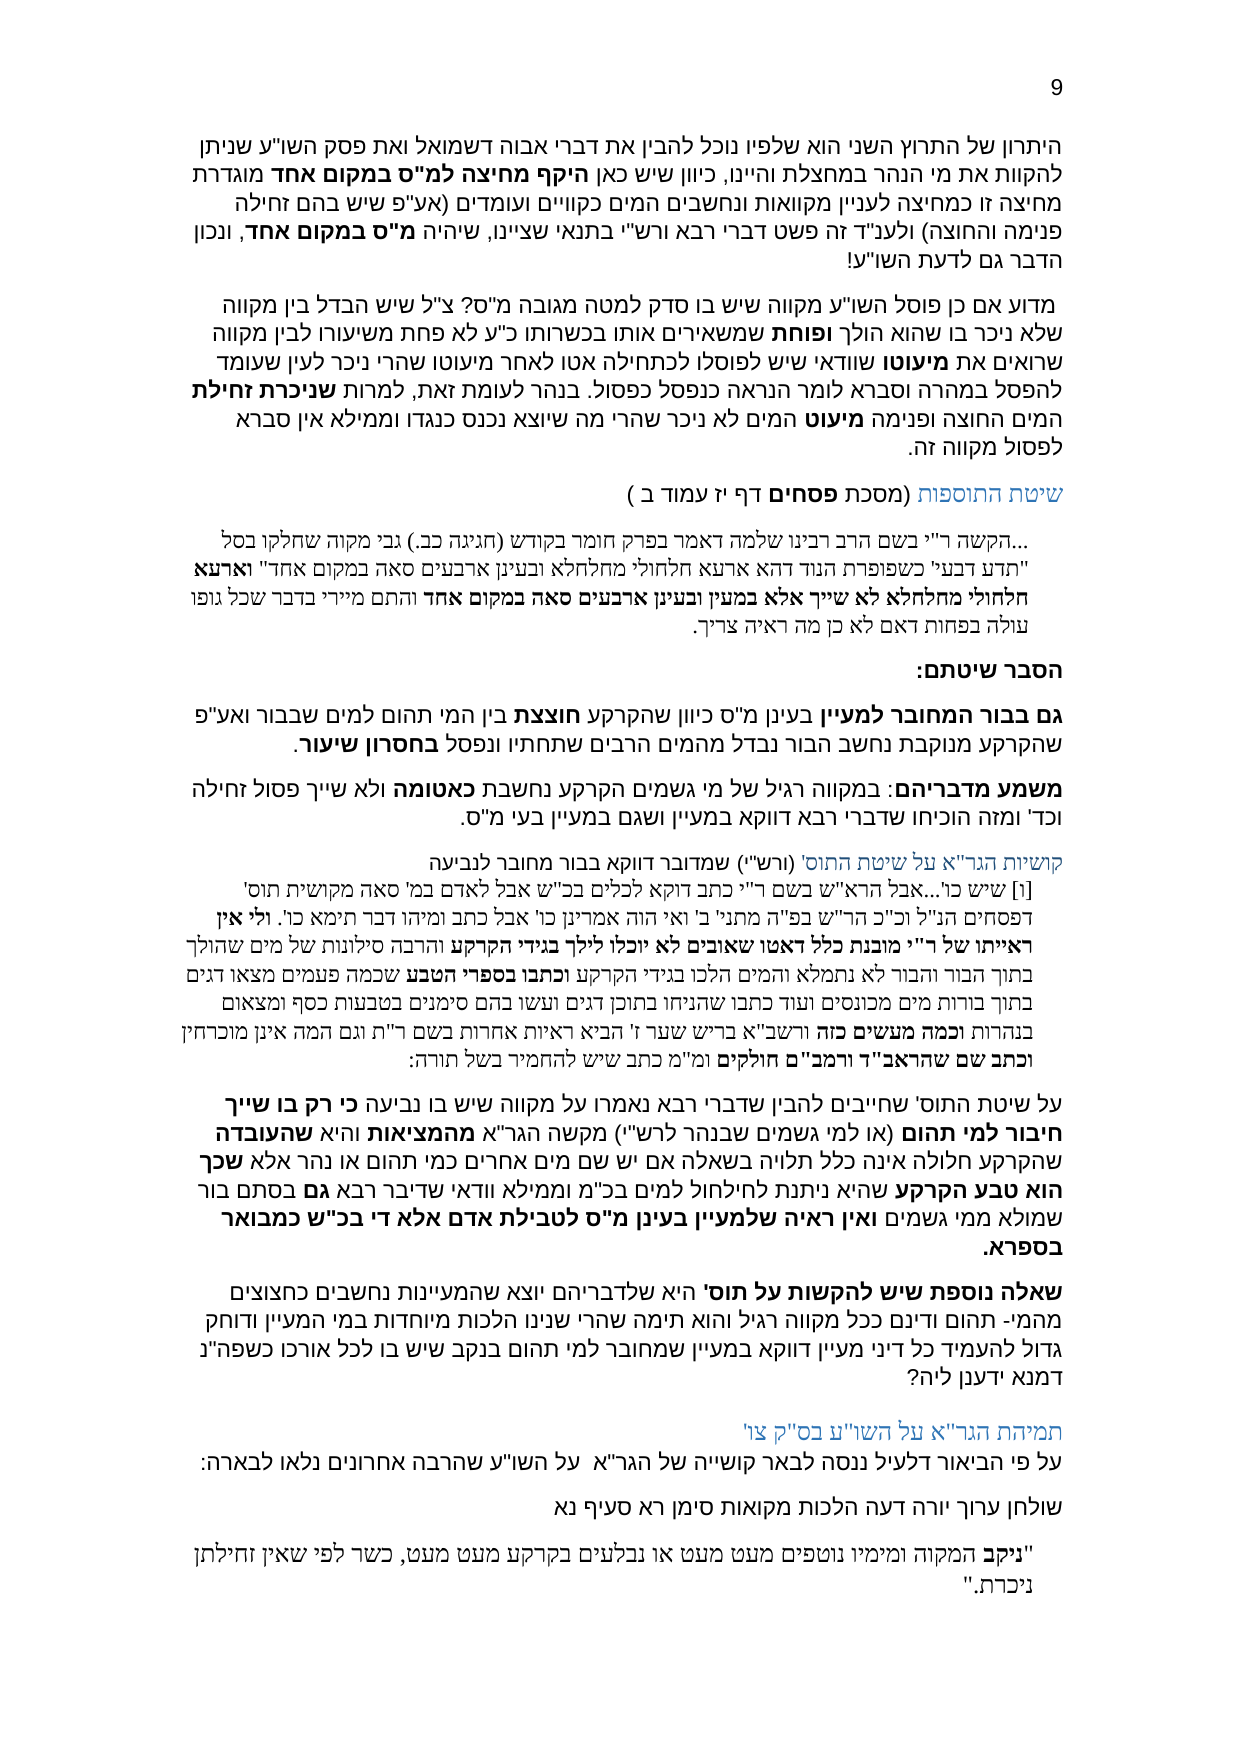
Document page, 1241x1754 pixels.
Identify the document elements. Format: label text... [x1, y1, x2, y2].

text גם בבור המחובר למעיין בעינן מ"ס כיוון שהקרקע חוצצת בין המי תהום למים שבבור ואע"פ שהקרקע מנוקבת נחשב הבור נבדל מהמים הרבים שתחתיו ונפסל בחסרון שיעור. [177, 702, 1063, 757]
text הסבר שיטתם: [177, 657, 1063, 683]
text שאלה נוספת שיש להקשות על תוס' היא שלדבריהם יוצא שהמעיינות נחשבים כחצוצים מהמי- תהום ודינם ככל מקווה רגיל והוא תימה שהרי שנינו הלכות מיוחדות במי המעיין ודוחק גדול להעמיד כל דיני מעיין דווקא במעיין שמחובר למי תהום בנקב שיש בו לכל אורכו כשפה"נ דמנא ידענן ליה? [177, 1279, 1063, 1390]
text ...הקשה ר"י בשם הרב רבינו שלמה דאמר בפרק חומר בקודש (חגיגה כב.) גבי מקוה שחלקו בסל "תדע דבעי' כשפופרת הנוד דהא ארעא חלחולי מחלחלא ובעינן ארבעים סאה במקום אחד" וארעא חלחולי מחלחלא לא שייך אלא במעין ובעינן ארבעים סאה במקום אחד והתם מיירי בדבר שכל גופו עולה בפחות דאם לא כן מה ראיה צריך. [177, 527, 1029, 638]
text על פי הביאור דלעיל ננסה לבאר קושייה של הגר"א על השו"ע שהרבה אחרונים נלאו לבארה: [177, 1448, 1063, 1475]
subtitle תמיהת הגר"א על השו"ע בס"ק צו' [177, 1417, 1063, 1446]
text שיטת התוספות (מסכת פסחים דף יז עמוד ב ) [177, 479, 1063, 508]
text שולחן ערוך יורה דעה הלכות מקואות סימן רא סעיף נא [177, 1494, 1063, 1520]
text מדוע אם כן פוסל השו"ע מקווה שיש בו סדק למטה מגובה מ"ס? צ"ל שיש הבדל בין מקווה שלא ניכר בו שהוא הולך ופוחת שמשאירים אותו בכשרותו כ"ע לא פחת משיעורו לבין מקווה שרואים את מיעוטו שוודאי שיש לפוסלו לכתחילה אטו לאחר מיעוטו שהרי ניכר לעין שעומד להפסל במהרה וסברא לומר הנראה כנפסל כפסול. בנהר לעומת זאת, למרות שניכרת זחילת המים החוצה ופנימה מיעוט המים לא ניכר שהרי מה שיוצא נכנס כנגדו וממילא אין סברא לפסול מקווה זה. [177, 292, 1063, 460]
text משמע מדבריהם: במקווה רגיל של מי גשמים הקרקע נחשבת כאטומה ולא שייך פסול זחילה וכד' ומזה הוכיחו שדברי רבא דווקא במעיין ושגם במעיין בעי מ"ס. [177, 776, 1063, 831]
text היתרון של התרוץ השני הוא שלפיו נוכל להבין את דברי אבוה דשמואל ואת פסק השו"ע שניתן להקוות את מי הנהר במחצלת והיינו, כיוון שיש כאן היקף מחיצה למ"ס במקום אחד מוגדרת מחיצה זו כמחיצה לעניין מקוואות ונחשבים המים כקוויים ועומדים (אע"פ שיש בהם זחילה פנימה והחוצה) ולענ"ד זה פשט דברי רבא ורש"י בתנאי שציינו, שיהיה מ"ס במקום אחד, ונכון הדבר גם לדעת השו"ע! [177, 133, 1063, 273]
text [ו] שיש כו'...אבל הרא"ש בשם ר"י כתב דוקא לכלים בכ"ש אבל לאדם במ' סאה מקושית תוס' דפסחים הנ"ל וכ"כ הר"ש בפ"ה מתני' ב' ואי הוה אמרינן כו' אבל כתב ומיהו דבר תימא כו'. ולי אין ראייתו של ר"י מובנת כלל דאטו שאובים לא יוכלו לילך בגידי הקרקע והרבה סילונות של מים שהולך בתוך הבור והבור לא נתמלא והמים הלכו בגידי הקרקע וכתבו בספרי הטבע שכמה פעמים מצאו דגים בתוך בורות מים מכונסים ועוד כתבו שהניחו בתוכן דגים ועשו בהם סימנים בטבעות כסף ומצאום בנהרות וכמה מעשים כזה ורשב"א בריש שער ז' הביא ראיות אחרות בשם ר"ת וגם המה אינן מוכרחין וכתב שם שהראב"ד ורמב"ם חולקים ומ"מ כתב שיש להחמיר בשל תורה: [177, 876, 1034, 1073]
text על שיטת התוס' שחייבים להבין שדברי רבא נאמרו על מקווה שיש בו נביעה כי רק בו שייך חיבור למי תהום (או למי גשמים שבנהר לרש"י) מקשה הגר"א מהמציאות והיא שהעובדה שהקרקע חלולה אינה כלל תלויה בשאלה אם יש שם מים אחרים כמי תהום או נהר אלא שכך הוא טבע הקרקע שהיא ניתנת לחילחול למים בכ"מ וממילא וודאי שדיבר רבא גם בסתם בור שמולא ממי גשמים ואין ראיה שלמעיין בעינן מ"ס לטבילת אדם אלא די בכ"ש כמבואר בספרא. [177, 1091, 1063, 1260]
text "ניקב המקוה ומימיו נוטפים מעט מעט או נבלעים בקרקע מעט מעט, כשר לפי שאין זחילתן ניכרת." [177, 1539, 1034, 1598]
text קושיות הגר"א על שיטת התוס' (ורש"י) שמדובר דווקא בבור מחובר לנביעה [177, 849, 1063, 876]
